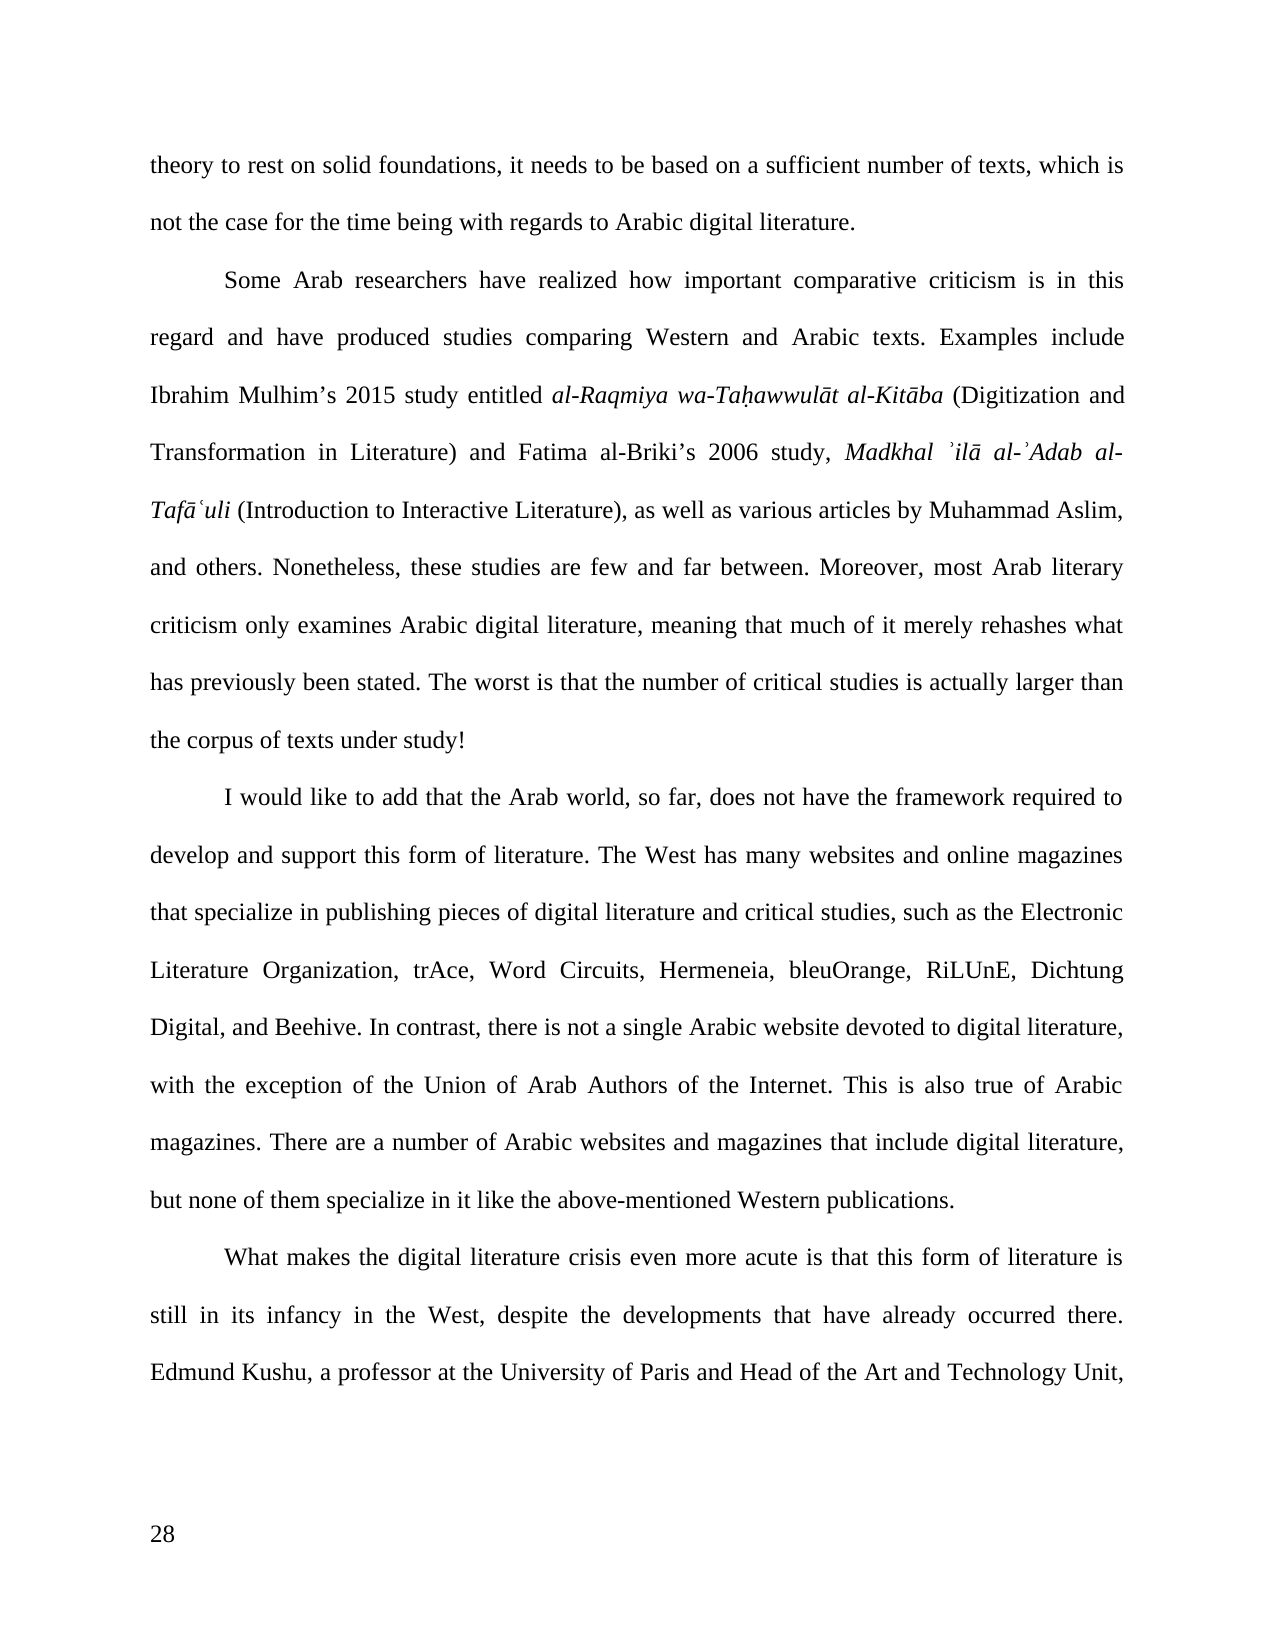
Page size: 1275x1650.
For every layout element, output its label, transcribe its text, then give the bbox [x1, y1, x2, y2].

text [150, 150, 1125, 236]
text I would like to add that the Arab world, so far, does not have the framework required to develop and support this form of literature. The West has many websites and online magazines that specialize in publishing pieces of digital literature and critical studies, such as the Electronic Literature Organization, trAce, Word Circuits, Hermeneia, bleuOrange, RiLUnE, Dichtung Digital, and Beehive. In contrast, there is not a single Arabic website devoted to digital literature, with the exception of the Union of Arab Authors of the Internet. This is also true of Arabic magazines. There are a number of Arabic websites and magazines that include digital literature, but none of them specialize in it like the above-mentioned Western publications. [150, 782, 1125, 1214]
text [150, 1242, 1125, 1386]
text Some Arab researchers have realized how important comparative criticism is in this regard and have produced studies comparing Western and Arabic texts. Examples include Ibrahim Mulhim’s 2015 study entitled al-Raqmiya wa-Taḥawwulāt al-Kitāba (Digitization and Transformation in Literature) and Fatima al-Briki’s 2006 study, Madkhal ʾilā al-ʾAdab al-Tafāʿuli (Introduction to Interactive Literature), as well as various articles by Muhammad Aslim, and others. Nonetheless, these studies are few and far between. Moreover, most Arab literary criticism only examines Arabic digital literature, meaning that much of it merely rehashes what has previously been stated. The worst is that the number of critical studies is actually larger than the corpus of texts under study! [150, 265, 1125, 754]
